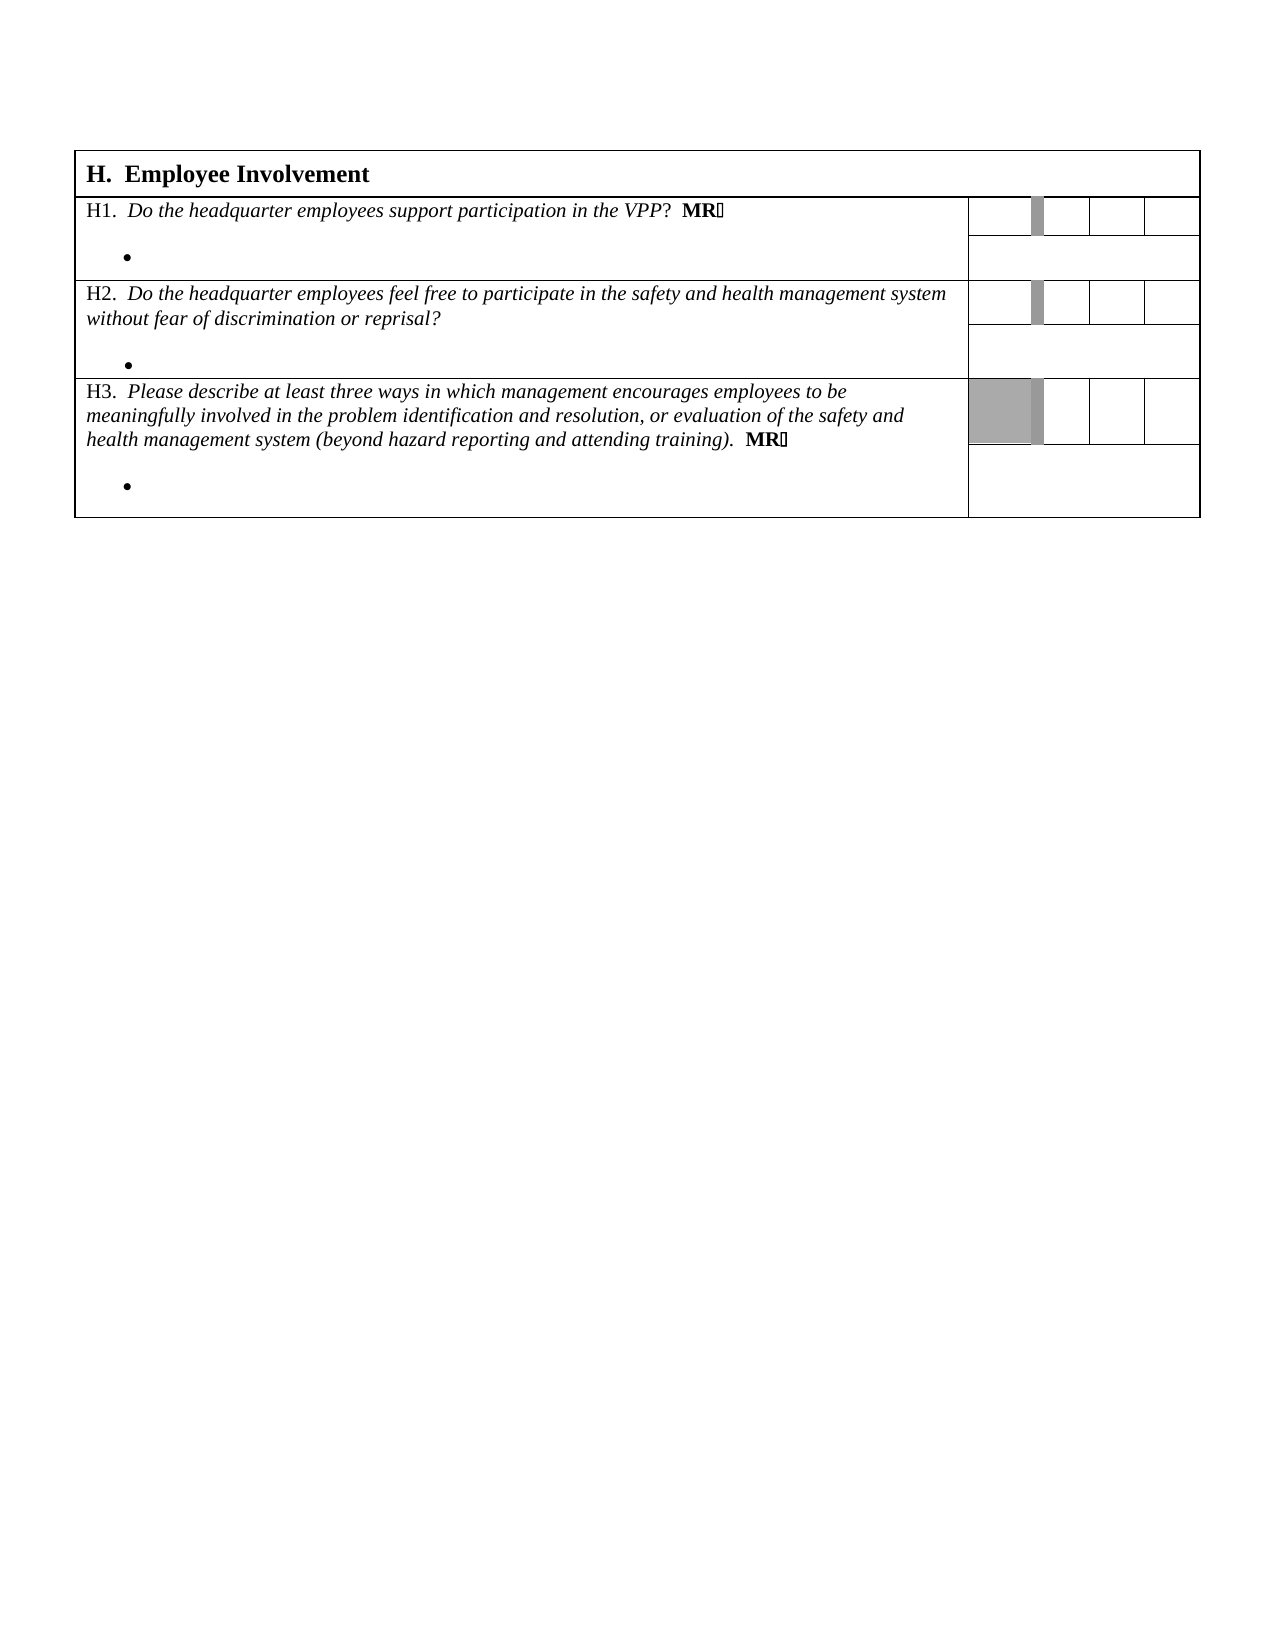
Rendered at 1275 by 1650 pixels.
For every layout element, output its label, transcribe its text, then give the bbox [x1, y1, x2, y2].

table_header H. Employee Involvement [76, 151, 1199, 196]
table_cell [1044, 198, 1089, 235]
table_cell [1090, 198, 1144, 235]
table_cell [969, 198, 1031, 235]
table_cell [1044, 281, 1089, 324]
table_cell H2. Do the headquarter employees feel free to participate in the safety and health management system without fear of discrimination or reprisal? [76, 281, 968, 378]
table_cell [1090, 379, 1144, 443]
table_cell H1. Do the headquarter employees support participation in the VPP? MR [76, 198, 968, 280]
table_cell [969, 281, 1031, 324]
table_cell [969, 236, 1199, 280]
table_cell H3. Please describe at least three ways in which management encourages employees to be meaningfully involved in the problem identification and resolution, or evaluation of the safety and health management system (beyond hazard reporting and attending training). MR [76, 379, 968, 517]
table_cell [1145, 198, 1199, 235]
table_cell [1145, 281, 1199, 324]
table_cell [969, 445, 1199, 517]
table_cell [1044, 379, 1089, 443]
table_cell [969, 379, 1031, 443]
table_cell [969, 325, 1199, 378]
table_cell [1145, 379, 1199, 443]
table_cell [1090, 281, 1144, 324]
